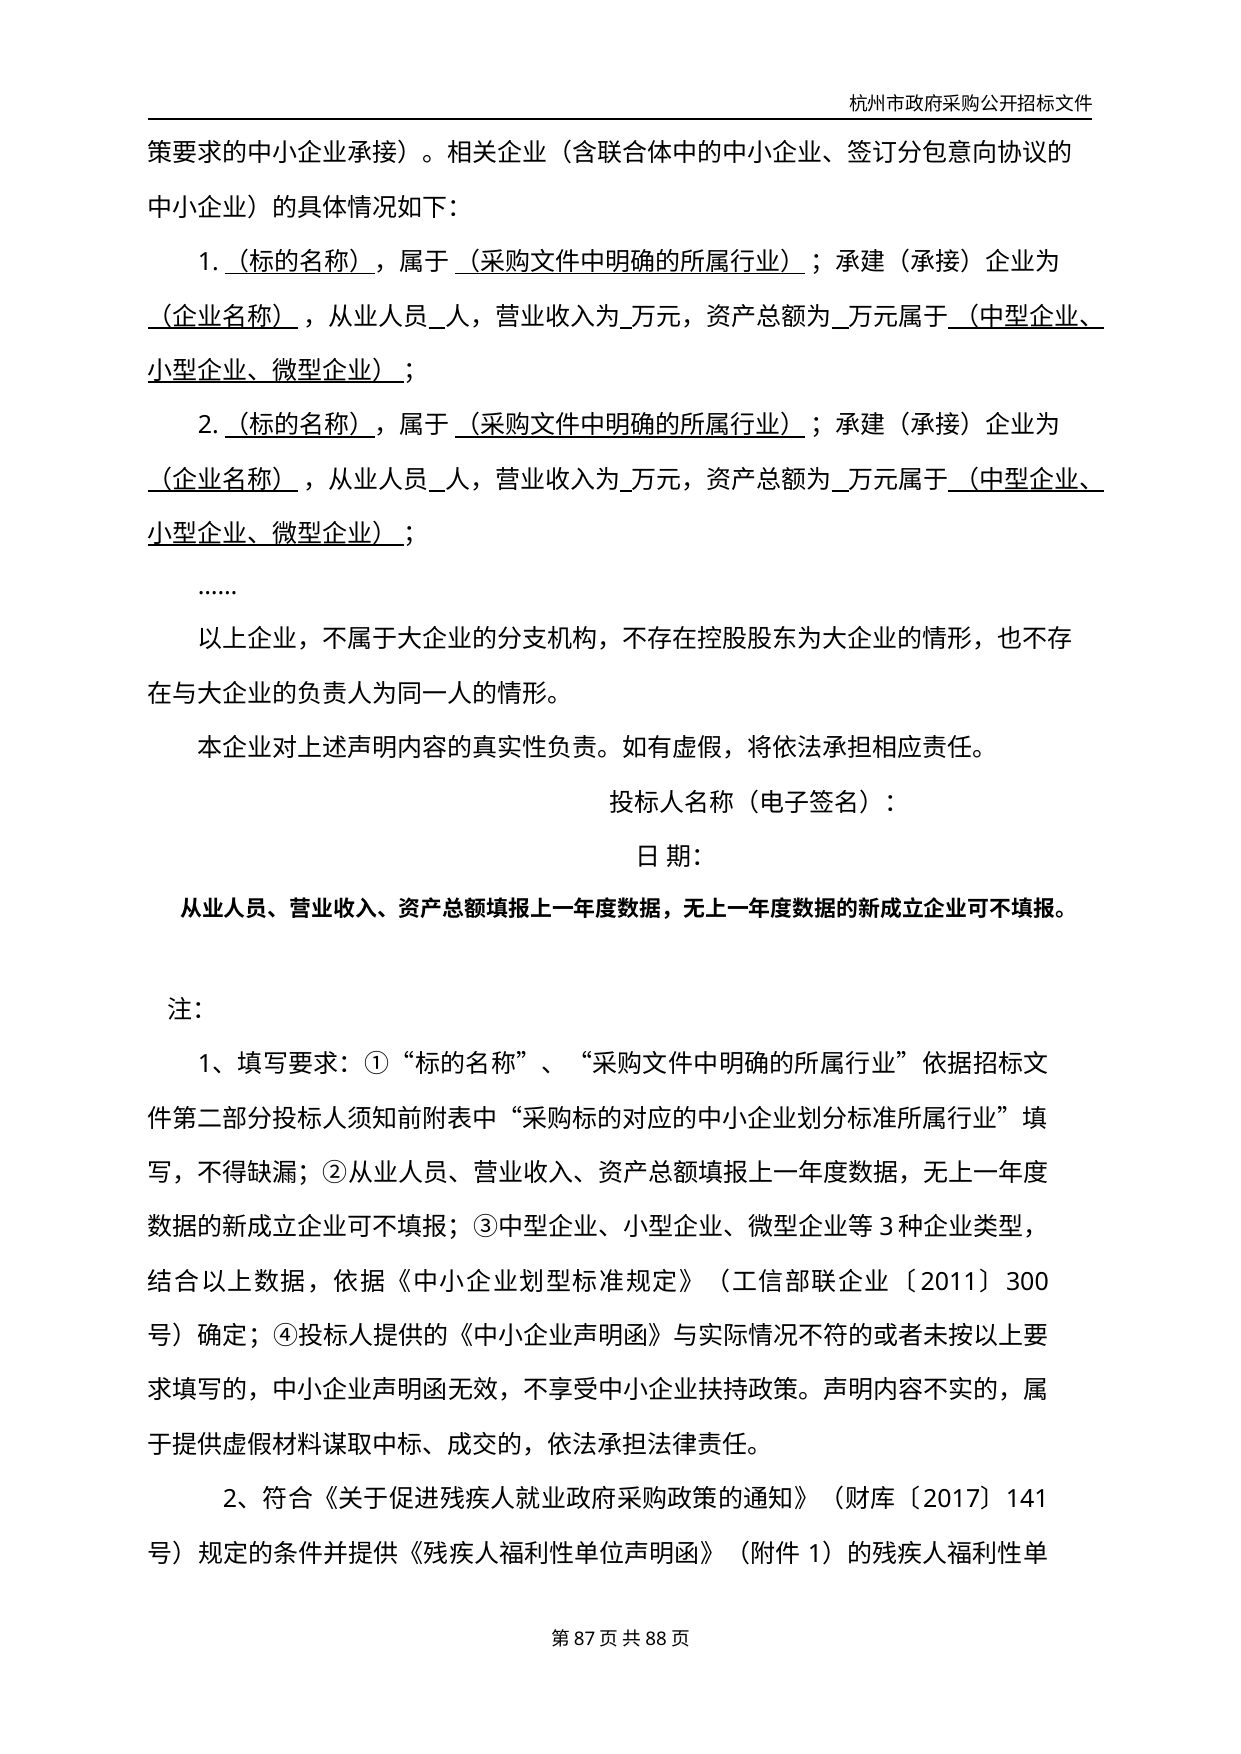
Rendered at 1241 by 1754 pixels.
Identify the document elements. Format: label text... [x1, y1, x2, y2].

text …… [148, 568, 1092, 602]
text 投标人名称（电子签名）： [148, 782, 909, 818]
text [148, 1479, 1049, 1569]
text 1. （标的名称），属于 （采购文件中明确的所属行业） ；承建（承接）企业为 （企业名称） ，从业人员 人，营业收入为 万元，资产总额为 万元属于 （中型企业、小型企业、微型企业） ； [148, 242, 1092, 387]
text 注： [148, 989, 1049, 1026]
text 2. （标的名称），属于 （采购文件中明确的所属行业） ；承建（承接）企业为 （企业名称） ，从业人员 人，营业收入为 万元，资产总额为 万元属于 （中型企业、小型企业、微型企业） ； [148, 405, 1092, 550]
text 从业人员、营业收入、资产总额填报上一年度数据，无上一年度数据的新成立企业可不填报。 [148, 891, 1092, 922]
text 本企业对上述声明内容的真实性负责。如有虚假，将依法承担相应责任。 [148, 728, 1092, 764]
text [148, 133, 1092, 223]
text 以上企业，不属于大企业的分支机构，不存在控股股东为大企业的情形，也不存在与大企业的负责人为同一人的情形。 [148, 619, 1092, 709]
text 日 期： [148, 836, 976, 873]
text 1、填写要求：①“标的名称”、“采购文件中明确的所属行业”依据招标文件第二部分投标人须知前附表中“采购标的对应的中小企业划分标准所属行业”填写，不得缺漏；②从业人员、营业收入、资产总额填报上一年度数据，无上一年度数据的新成立企业可不填报；③中型企业、小型企业、微型企业等3种企业类型，结合以上数据，依据《中小企业划型标准规定》（工信部联企业〔2011〕300号）确定；④投标人提供的《中小企业声明函》与实际情况不符的或者未按以上要求填写的，中小企业声明函无效，不享受中小企业扶持政策。声明内容不实的，属于提供虚假材料谋取中标、成交的，依法承担法律责任。 [148, 1044, 1049, 1461]
